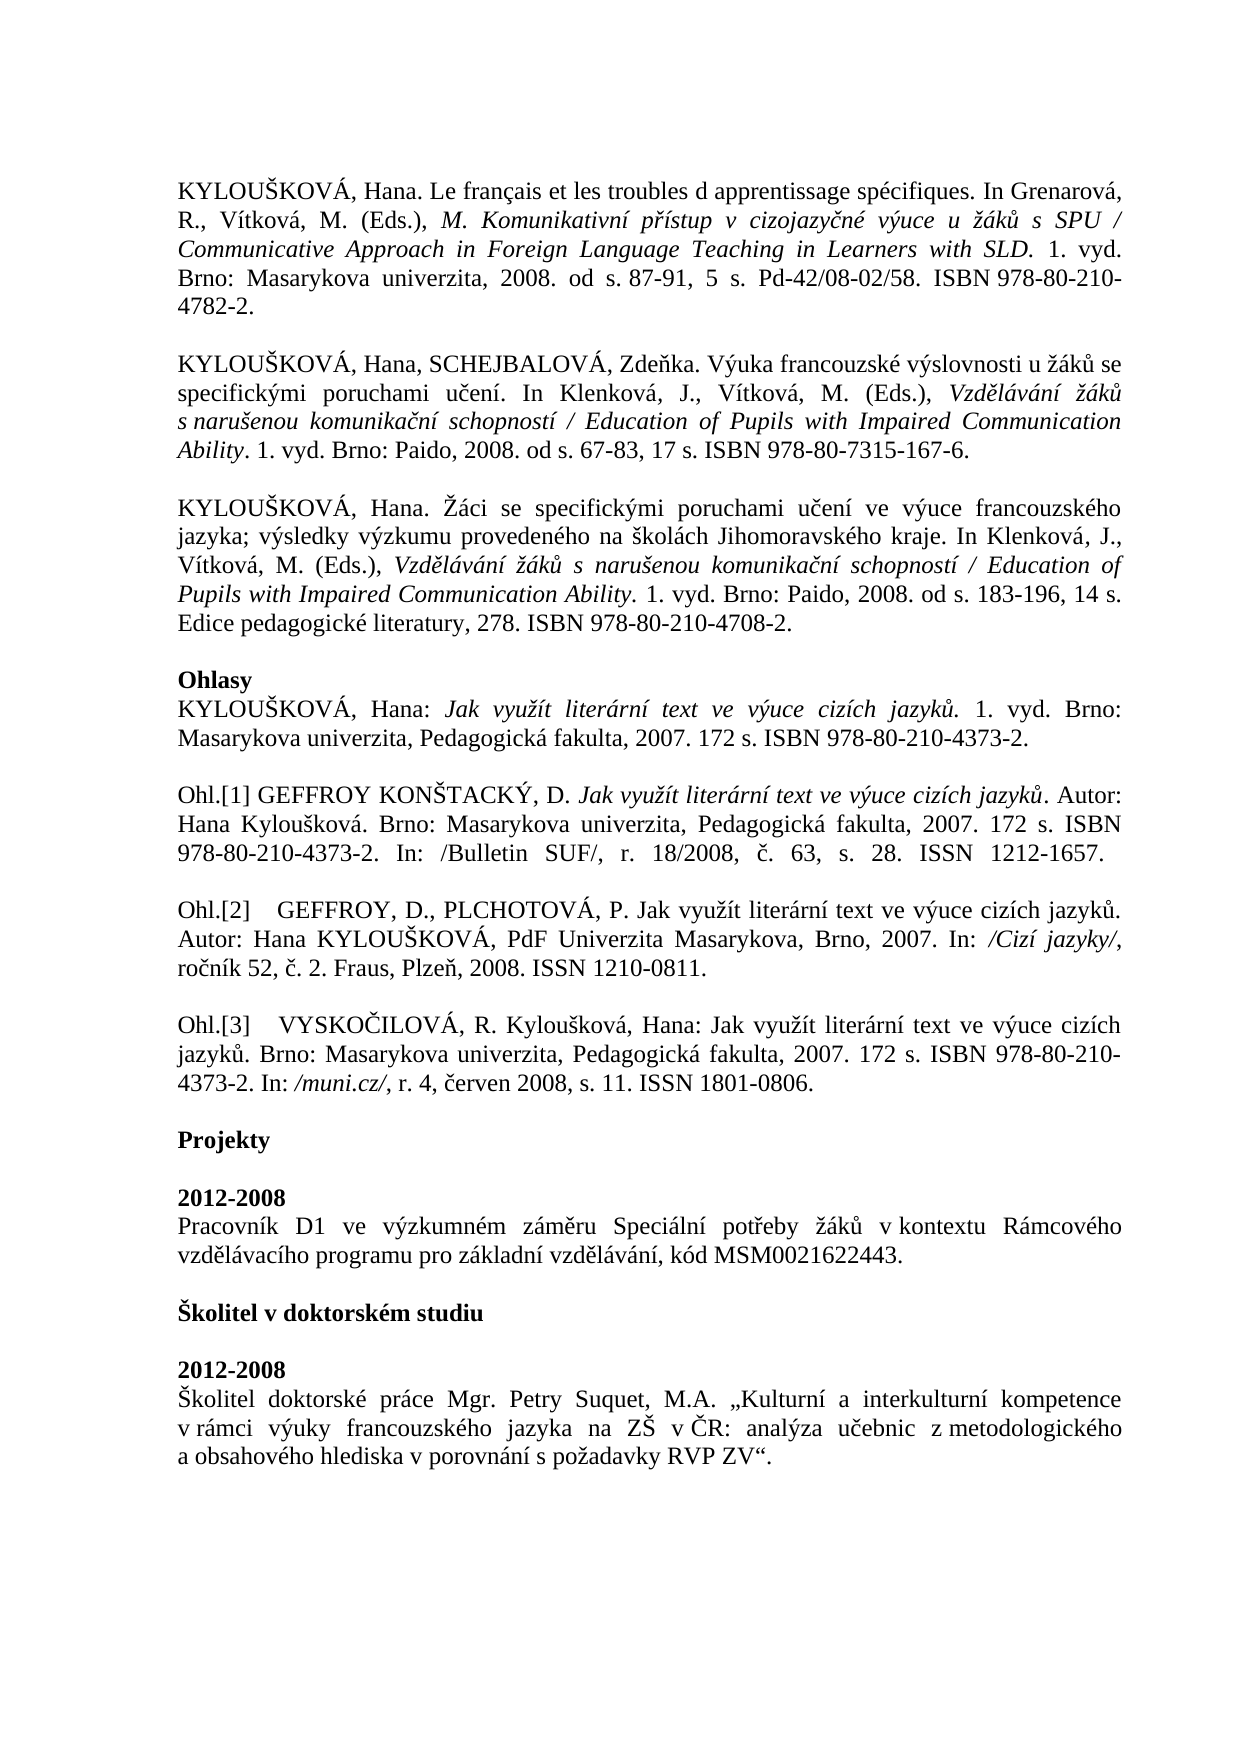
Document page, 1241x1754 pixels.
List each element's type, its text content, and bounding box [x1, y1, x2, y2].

text 2012-2008 [177, 1183, 1122, 1211]
text KYLOUŠKOVÁ, Hana, SCHEJBALOVÁ, Zdeňka. Výuka francouzské výslovnosti u žáků se specifickými poruchami učení. In Klenková, J., Vítková, M. (Eds.), Vzdělávání žáků s narušenou komunikační schopností / Education of Pupils with Impaired Communication Ability. 1. vyd. Brno: Paido, 2008. od s. 67-83, 17 s. ISBN 978-80-7315-167-6. [177, 349, 1122, 464]
text KYLOUŠKOVÁ, Hana. Žáci se specifickými poruchami učení ve výuce francouzského jazyka; výsledky výzkumu provedeného na školách Jihomoravského kraje. In Klenková, J., Vítková, M. (Eds.), Vzdělávání žáků s narušenou komunikační schopností / Education of Pupils with Impaired Communication Ability. 1. vyd. Brno: Paido, 2008. od s. 183-196, 14 s. Edice pedagogické literatury, 278. ISBN 978-80-210-4708-2. [177, 493, 1122, 636]
text Školitel v doktorském studiu [177, 1298, 1122, 1326]
text 2012-2008 [177, 1355, 1122, 1384]
text Projekty [177, 1125, 1122, 1154]
text KYLOUŠKOVÁ, Hana. Le français et les troubles d apprentissage spécifiques. In Grenarová, R., Vítková, M. (Eds.), M. Komunikativní přístup v cizojazyčné výuce u žáků s SPU / Communicative Approach in Foreign Language Teaching in Learners with SLD. 1. vyd. : Masarykova univerzita, 2008. od s. 87-91, 5 s. Pd-42/08-02/58. ISBN 978-80-210-4782-2. [177, 176, 1122, 320]
text Ohlasy [177, 665, 1122, 694]
text Pracovník D1 ve výzkumném záměru Speciální potřeby žáků v kontextu Rámcového vzdělávacího programu pro základní vzdělávání, kód MSM0021622443. [177, 1211, 1122, 1269]
text Ohl.[3] VYSKOČILOVÁ, R. Kyloušková, Hana: Jak využít literární text ve výuce cizích jazyků. : Masarykova univerzita, Pedagogická fakulta, 2007. 172 s. ISBN 978-80-210-4373-2. In: /muni.cz/, r. 4, červen 2008, s. 11. ISSN 1801-0806. [177, 981, 1122, 1096]
text Ohl.[1] GEFFROY KONŠTACKÝ, D. Jak využít literární text ve výuce cizích jazyků. Autor: Hana Kyloušková. : Masarykova univerzita, Pedagogická fakulta, 2007. 172 s. ISBN 978-80-210-4373-2. In: /Bulletin SUF/, r. 18/2008, č. 63, s. 28. ISSN 1212-1657. Ohl.[2] GEFFROY, D., PLCHOTOVÁ, P. Jak využít literární text ve výuce cizích jazyků. Autor: Hana KYLOUŠKOVÁ, PdF Univerzita Masarykova, , 2007. In: /Cizí jazyky/, ročník 52, č. 2. Fraus, , 2008. ISSN 1210-0811. [177, 780, 1122, 981]
text Školitel doktorské práce Mgr. Petry Suquet, M.A. „Kulturní a interkulturní kompetence v rámci výuky francouzského jazyka na ZŠ v ČR: analýza učebnic z metodologického a obsahového hlediska v porovnání s požadavky RVP ZV“. [177, 1384, 1122, 1470]
text KYLOUŠKOVÁ, Hana: Jak využít literární text ve výuce cizích jazyků. 1. vyd. : Masarykova univerzita, Pedagogická fakulta, 2007. 172 s. ISBN 978-80-210-4373-2. [177, 694, 1122, 751]
